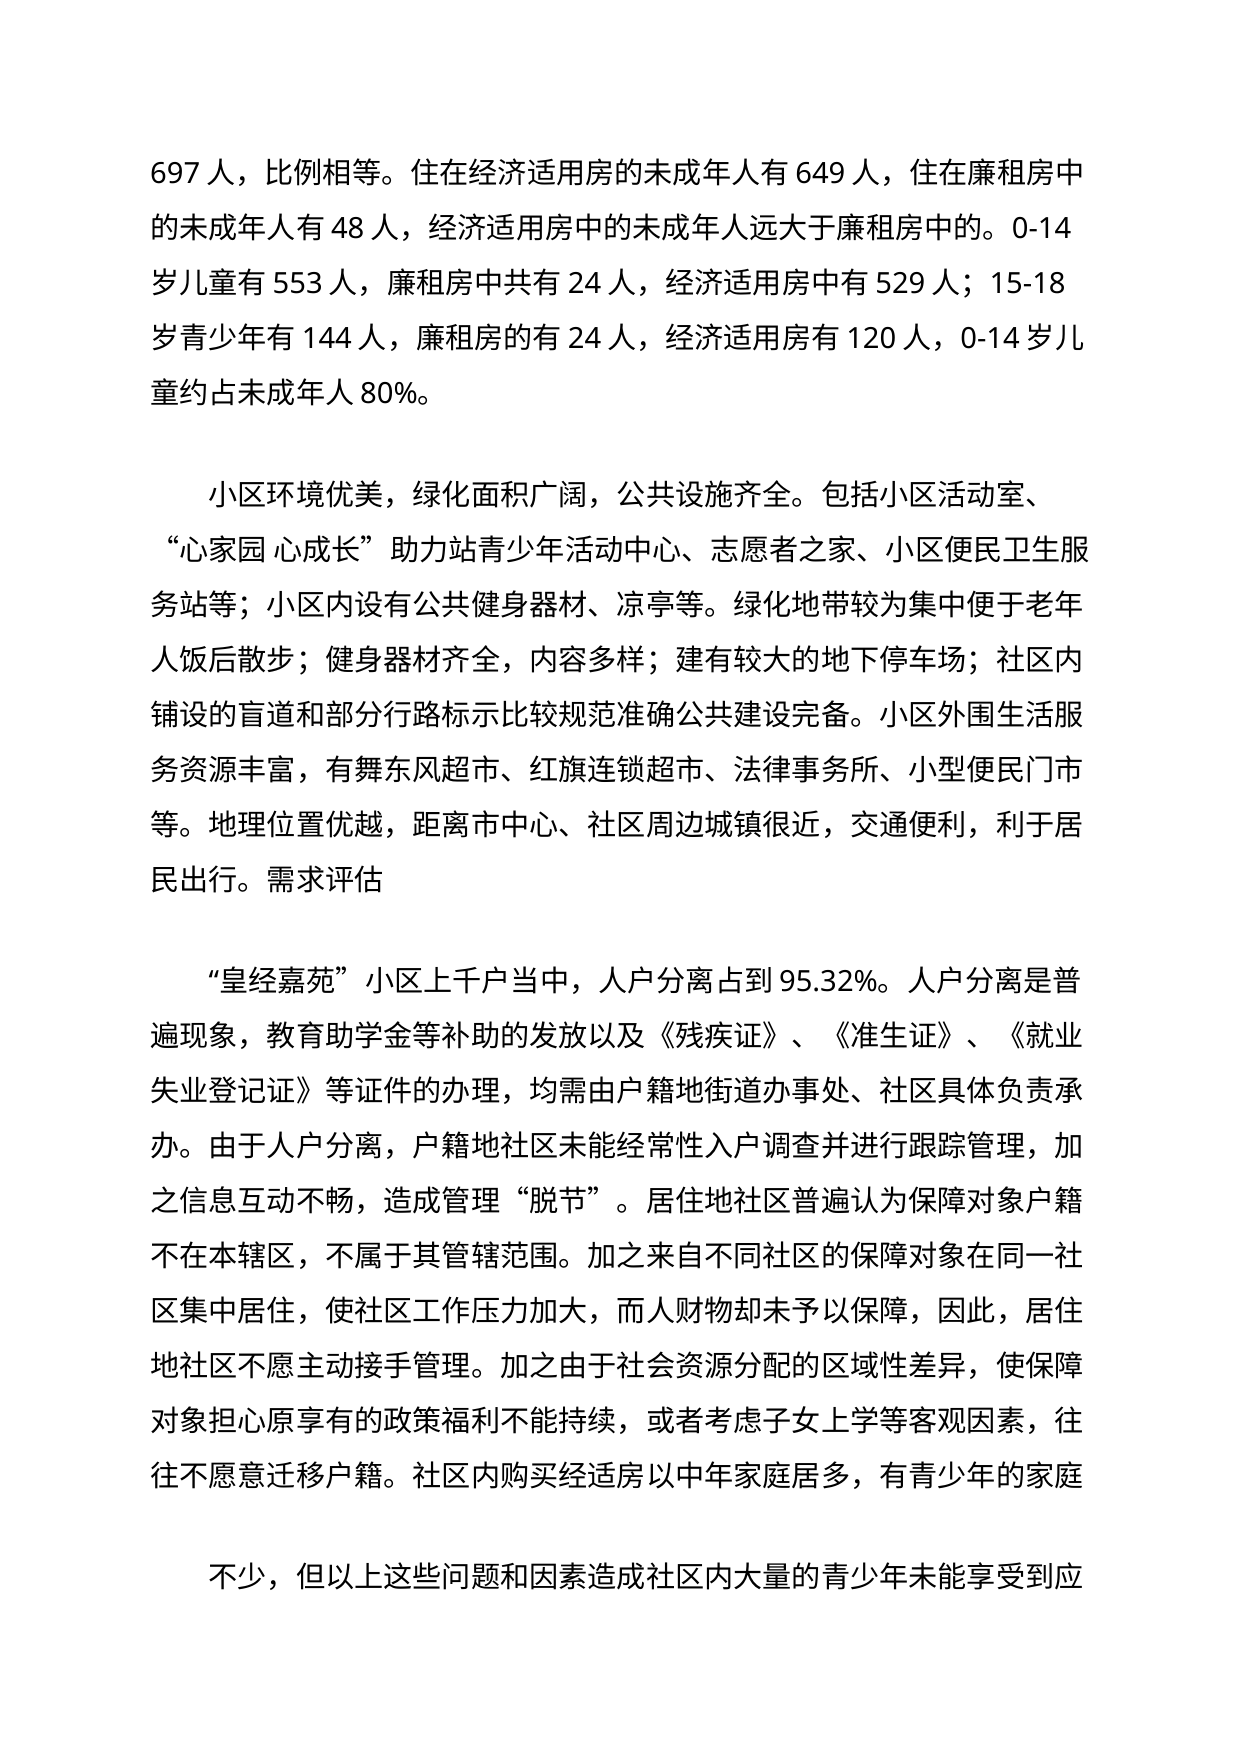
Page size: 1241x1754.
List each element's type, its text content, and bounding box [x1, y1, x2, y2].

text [150, 150, 1090, 412]
text 小区环境优美，绿化面积广阔，公共设施齐全。包括小区活动室、“心家园 心成长”助力站青少年活动中心、志愿者之家、小区便民卫生服务站等；小区内设有公共健身器材、凉亭等。绿化地带较为集中便于老年人饭后散步；健身器材齐全，内容多样；建有较大的地下停车场；社区内铺设的盲道和部分行路标示比较规范准确公共建设完备。小区外围生活服务资源丰富，有舞东风超市、红旗连锁超市、法律事务所、小型便民门市等。地理位置优越，距离市中心、社区周边城镇很近，交通便利，利于居民出行。需求评估 [150, 472, 1090, 898]
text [150, 1554, 1090, 1596]
text “皇经嘉苑”小区上千户当中，人户分离占到95.32%。人户分离是普遍现象，教育助学金等补助的发放以及《残疾证》、《准生证》、《就业失业登记证》等证件的办理，均需由户籍地街道办事处、社区具体负责承办。由于人户分离，户籍地社区未能经常性入户调查并进行跟踪管理，加之信息互动不畅，造成管理“脱节”。居住地社区普遍认为保障对象户籍不在本辖区，不属于其管辖范围。加之来自不同社区的保障对象在同一社区集中居住，使社区工作压力加大，而人财物却未予以保障，因此，居住地社区不愿主动接手管理。加之由于社会资源分配的区域性差异，使保障对象担心原享有的政策福利不能持续，或者考虑子女上学等客观因素，往往不愿意迁移户籍。社区内购买经适房以中年家庭居多，有青少年的家庭 [150, 958, 1090, 1494]
